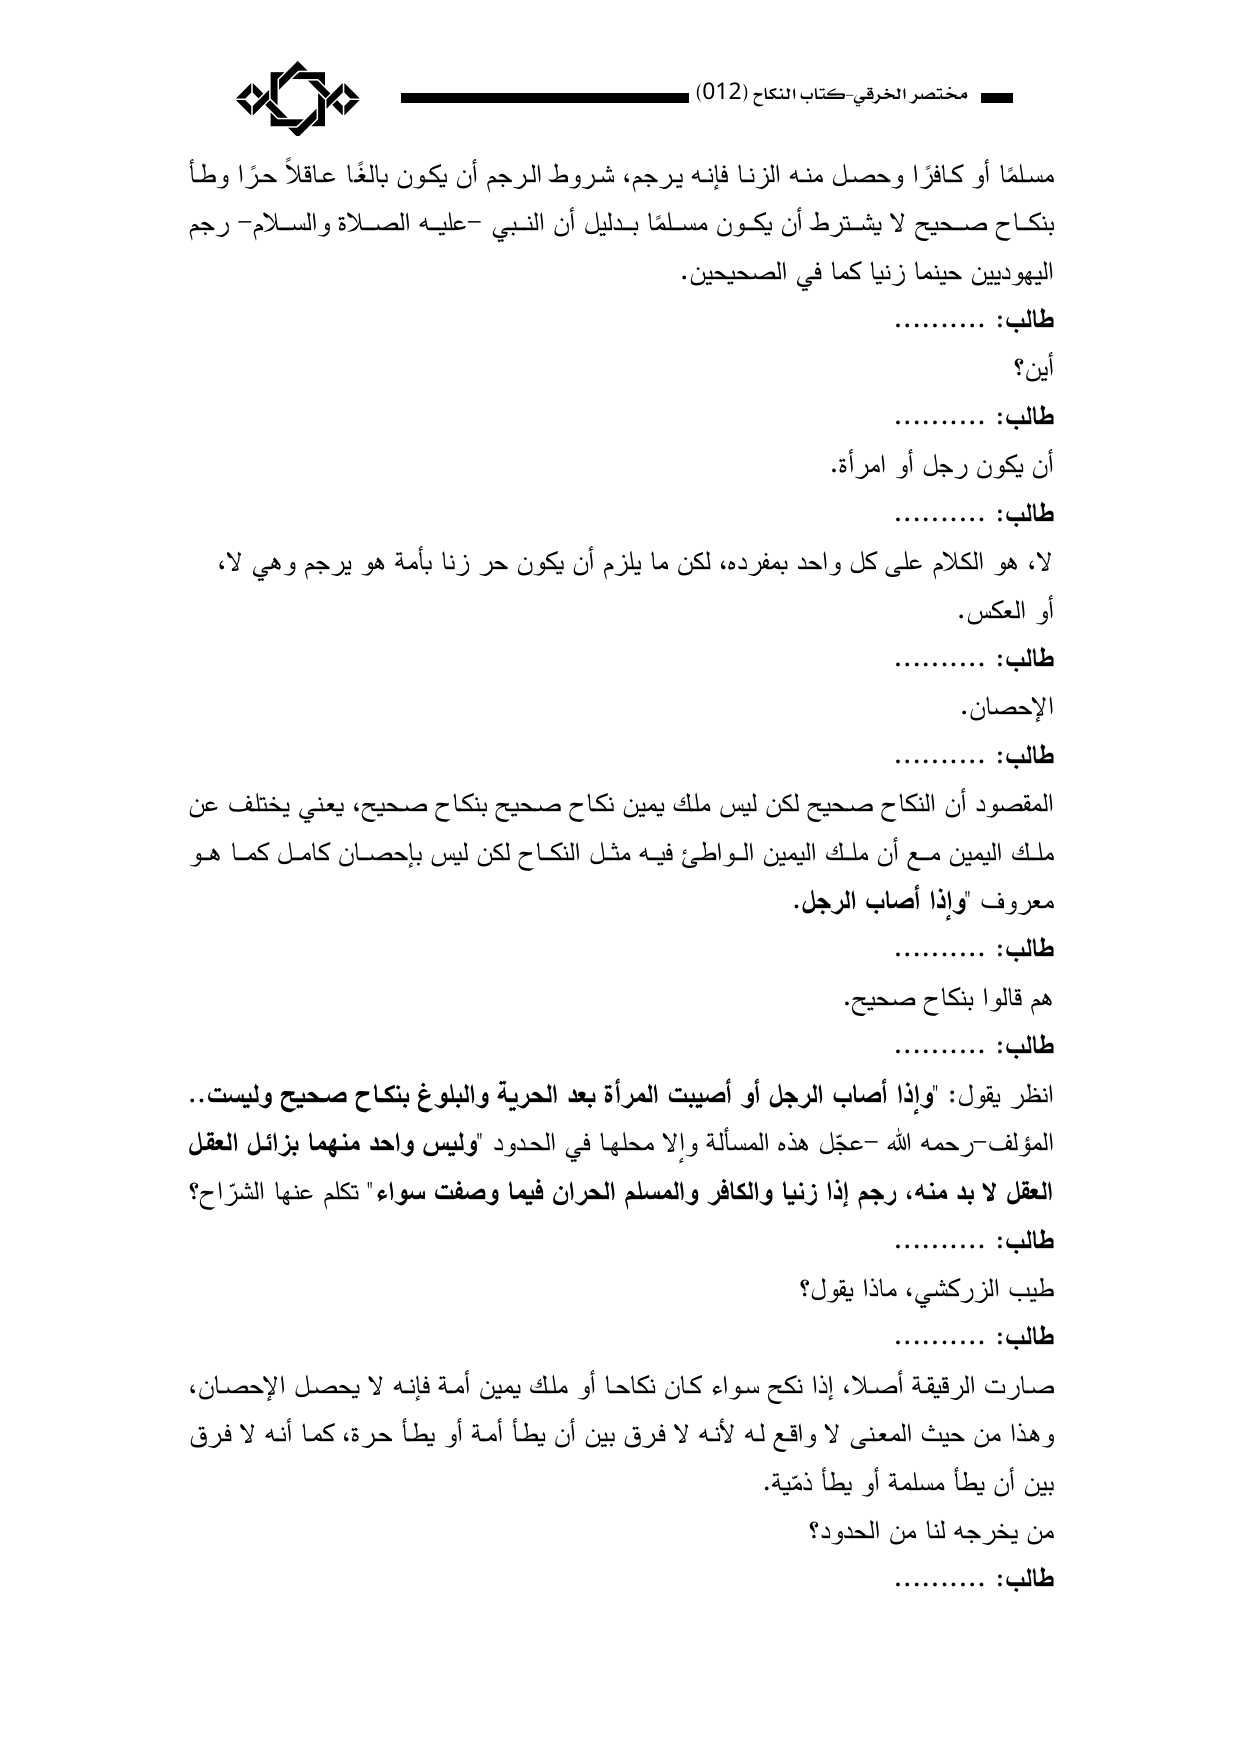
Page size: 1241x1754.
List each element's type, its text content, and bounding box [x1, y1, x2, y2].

text أو العكس. [187, 586, 1053, 634]
text طالب: .......... [187, 731, 1053, 779]
text طالب: .......... [187, 1021, 1053, 1070]
text لا، هو الكلام على كل واحد بمفرده، لكن ما يلزم أن يكون حر زنا بأمة هو يرجم وهي لا، [187, 537, 1053, 586]
text طالب: .......... [187, 295, 1053, 343]
text من يخرجه لنا من الحدود؟ [187, 1506, 1053, 1554]
text طالب: .......... [187, 489, 1053, 537]
text طالب: .......... [187, 634, 1053, 682]
text طالب: .......... [187, 924, 1053, 973]
text المقصود أن النكاح صحيح لكن ليس ملك يمين نكاح صحيح بنكاح صحيح، يعني يختلف عن ملك اليمين مع أن ملك اليمين الواطئ فيه مثل النكاح لكن ليس بإحصان كامل كما هو معروف "وإذا أصاب الرجل. [187, 779, 1053, 924]
text هم قالوا بنكاح صحيح. [187, 973, 1053, 1021]
text طيب الزركشي، ماذا يقول؟ [187, 1264, 1053, 1312]
text صارت الرقيقة أصلا، إذا نكح سواء كان نكاحا أو ملك يمين أمة فإنه لا يحصل الإحصان، وهذا من حيث المعنى لا واقع له لأنه لا فرق بين أن يطأ أمة أو يطأ حرة، كما أنه لا فرق بين أن يطأ مسلمة أو يطأ ذمّية. [187, 1361, 1053, 1506]
text طالب: .......... [187, 1554, 1053, 1603]
text أين؟ [187, 343, 1053, 392]
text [187, 150, 1053, 295]
text أن يكون رجل أو امرأة. [187, 440, 1053, 489]
text طالب: .......... [187, 392, 1053, 440]
text الإحصان. [187, 682, 1053, 731]
text انظر يقول: "وإذا أصاب الرجل أو أصيبت المرأة بعد الحرية والبلوغ بنكاح صحيح وليست.. المؤلف-رحمه الله -عجّل هذه المسألة وإلا محلها في الحدود "وليس واحد منهما بزائل العقل العقل لا بد منه، رجم إذا زنيا والكافر والمسلم الحران فيما وصفت سواء" تكلم عنها الشرّاح؟ [187, 1070, 1053, 1216]
text طالب: .......... [187, 1312, 1053, 1361]
text طالب: .......... [187, 1216, 1053, 1264]
